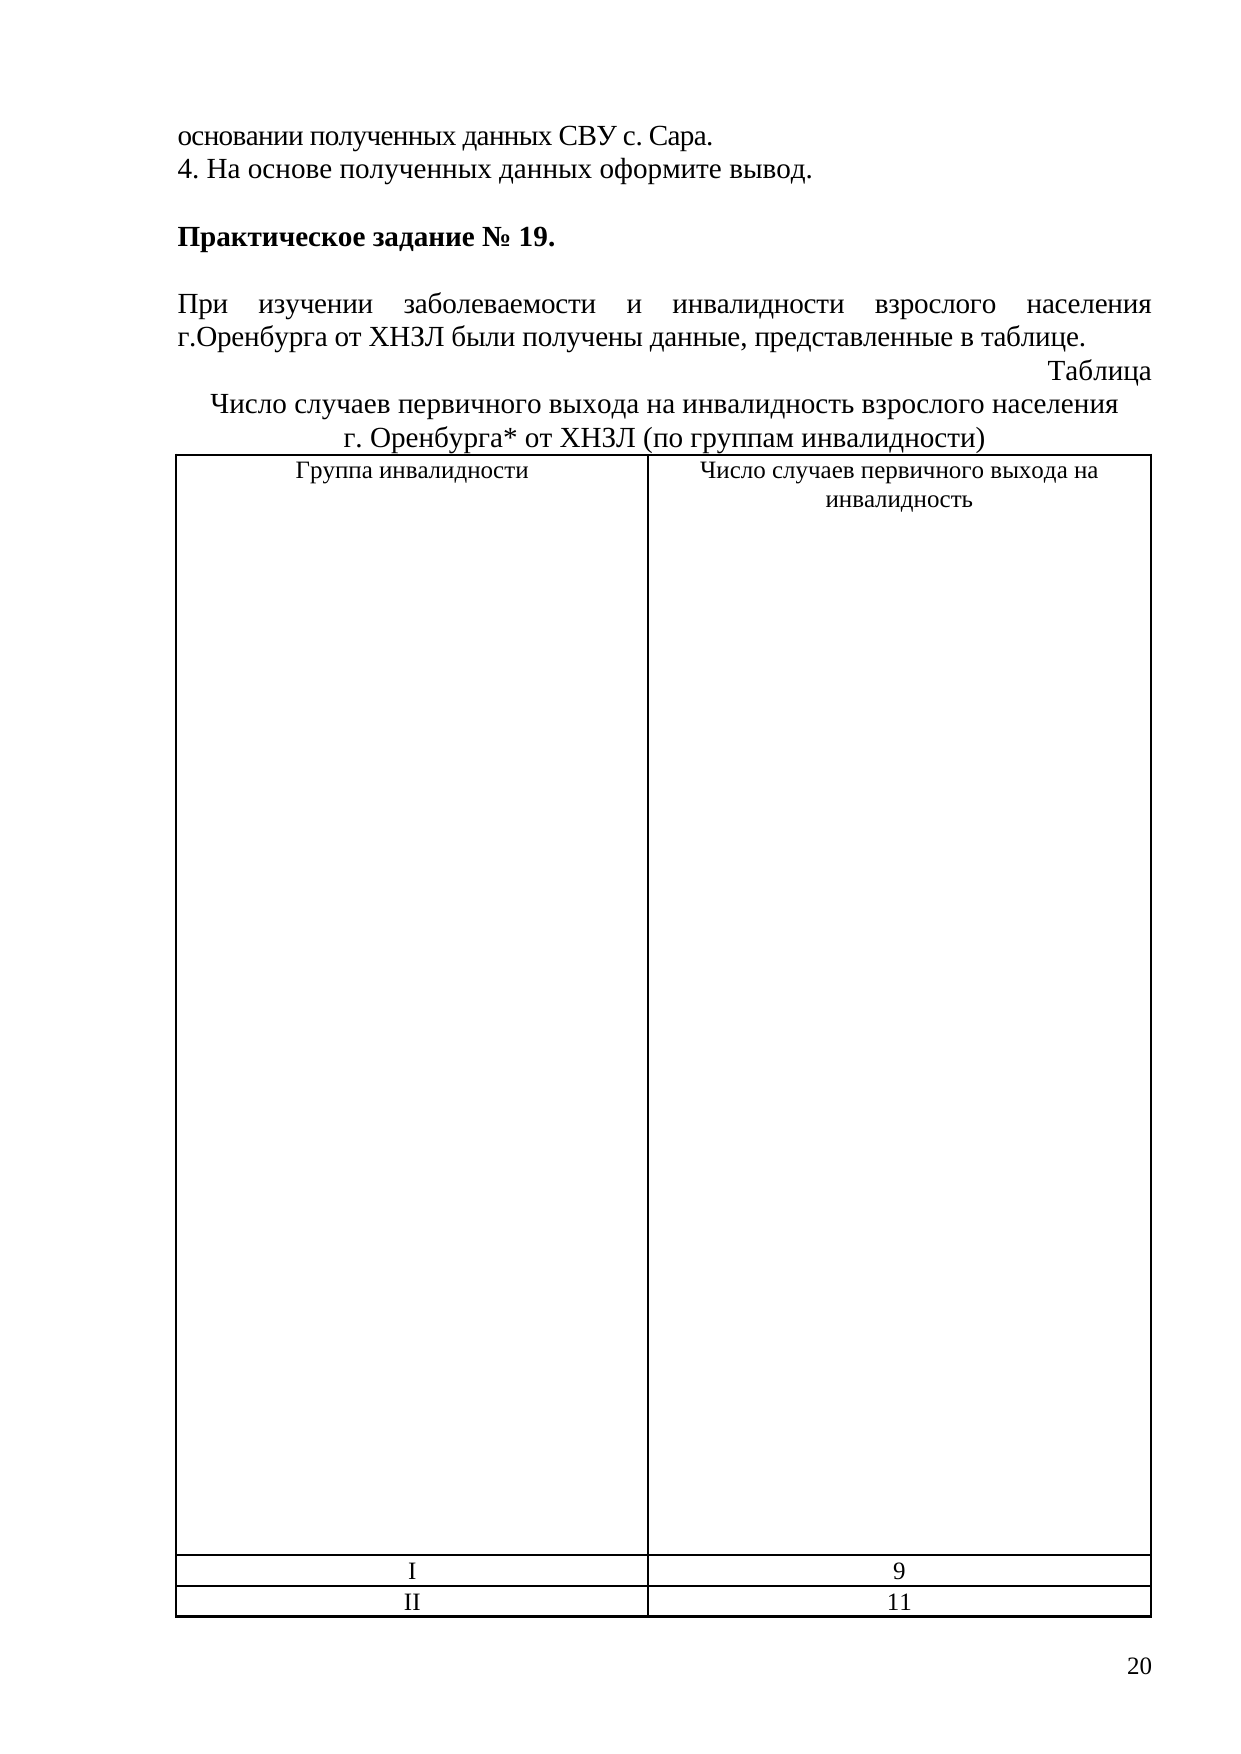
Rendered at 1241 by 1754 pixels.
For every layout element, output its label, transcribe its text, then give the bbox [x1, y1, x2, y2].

table_cell 11 [649, 1587, 1150, 1615]
text Практическое задание № 19. [177, 219, 1152, 252]
text Число случаев первичного выхода на инвалидность взрослого населения г. Оренбурга* от ХНЗЛ (по группам инвалидности) [177, 386, 1152, 453]
table_header Группа инвалидности [177, 456, 647, 1554]
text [177, 118, 1152, 152]
table_cell II [177, 1587, 647, 1615]
text Таблица [177, 353, 1152, 386]
table_cell 9 [649, 1556, 1150, 1584]
table_header Число случаев первичного выхода на инвалидность [649, 456, 1150, 1554]
text При изучении заболеваемости и инвалидности взрослого населения г.Оренбурга от ХНЗЛ были получены данные, представленные в таблице. [177, 286, 1152, 353]
text 4. На основе полученных данных оформите вывод. [177, 152, 1152, 185]
table_cell I [177, 1556, 647, 1584]
